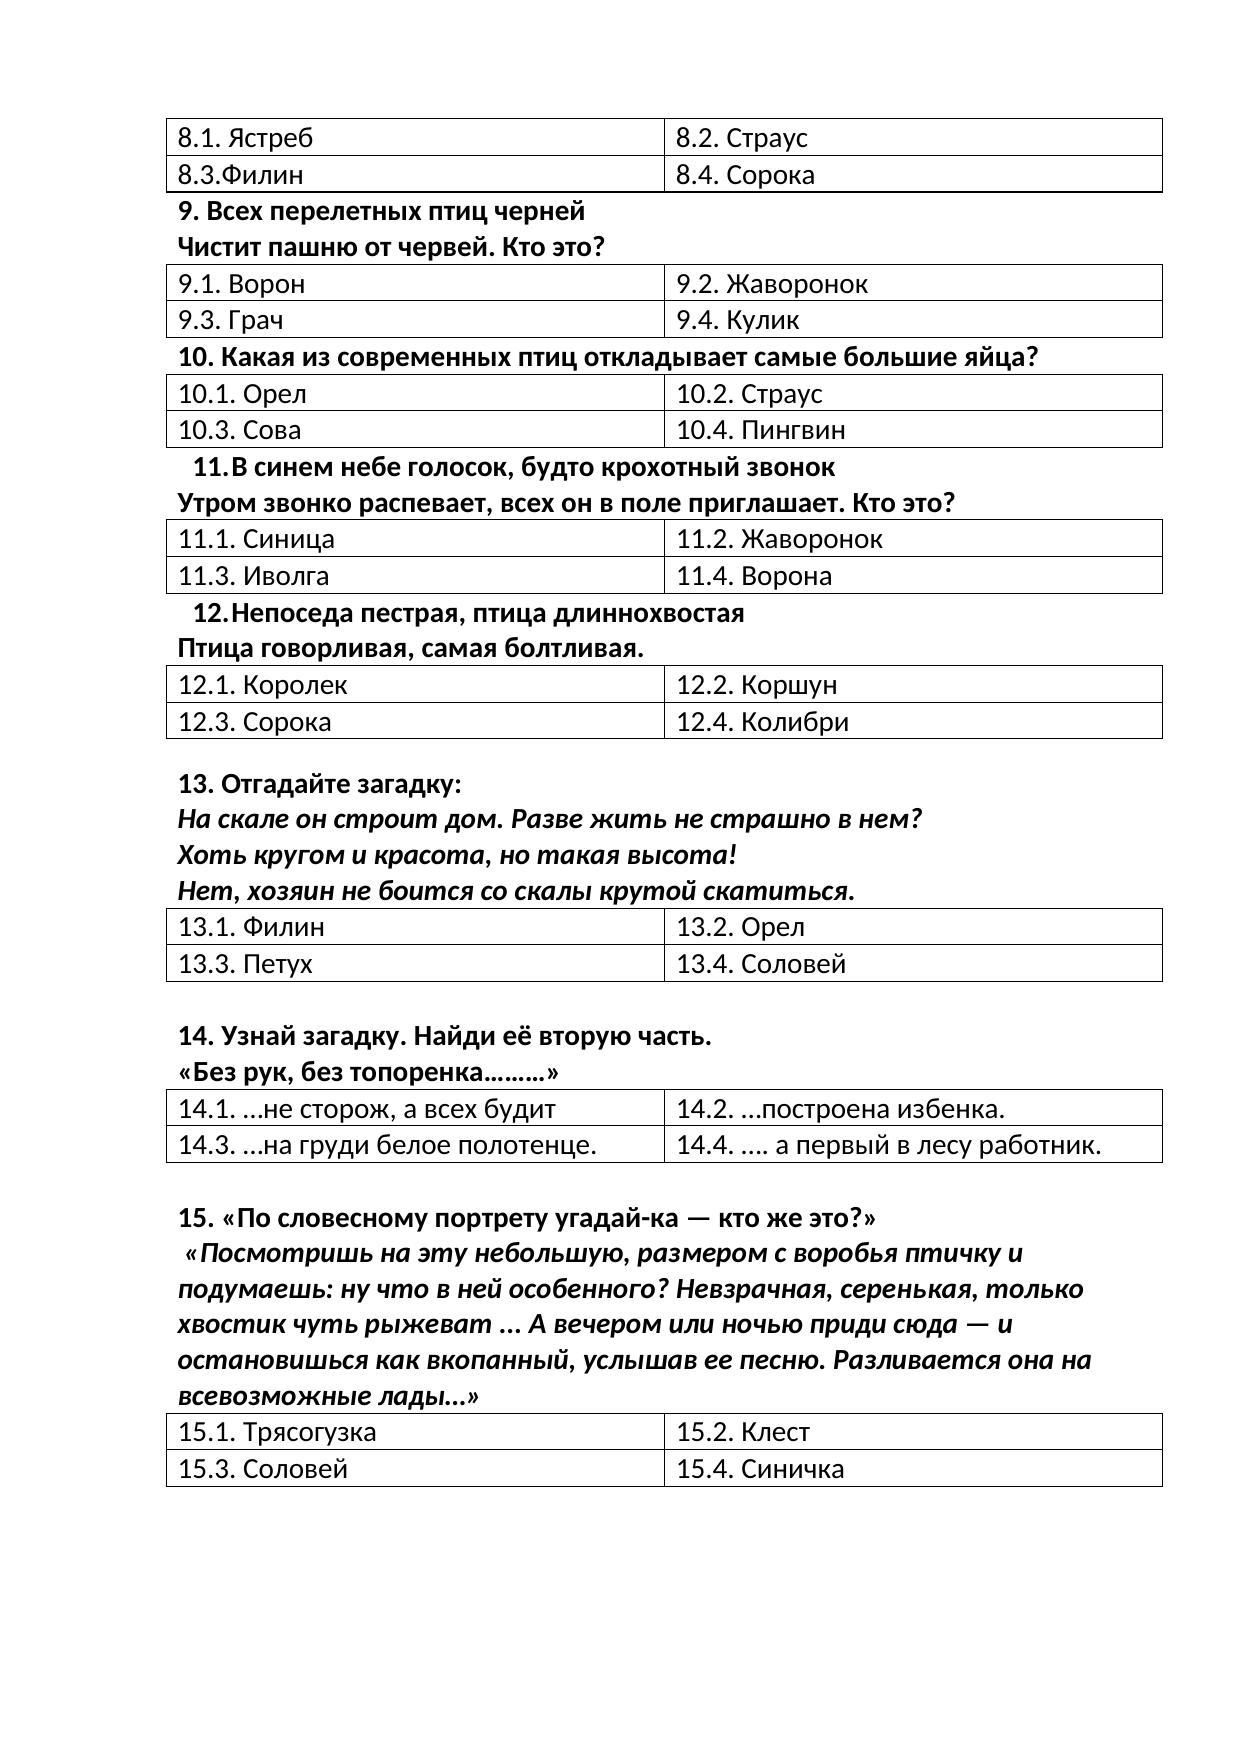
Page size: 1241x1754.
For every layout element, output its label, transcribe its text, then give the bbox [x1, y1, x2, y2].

table_cell 14.3. …на груди белое полотенце. [167, 1126, 664, 1162]
text 10. Какая из современных птиц откладывает самые большие яйца? [177, 338, 1152, 374]
text «Посмотришь на эту небольшую, размером с воробья птичку и подумаешь: ну что в ней особенного? Невзрачная, серенькая, только хвостик чуть рыжеват ... А вечером или ночью приди сюда — и остановишься как вкопанный, услышав ее песню. Разливается она на всевозможные лады…» [177, 1234, 1152, 1412]
text 9. Всех перелетных птиц черней [177, 193, 1152, 228]
table_header 13.2. Орел [665, 909, 1162, 944]
table_cell 13.3. Петух [167, 945, 664, 981]
table_header 10.2. Страус [665, 375, 1162, 410]
table_header 15.2. Клест [665, 1414, 1162, 1449]
table_header 8.1. Ястреб [167, 119, 664, 155]
table_cell 10.3. Сова [167, 411, 664, 447]
table_cell 12.4. Колибри [665, 703, 1162, 738]
table_cell 12.3. Сорока [167, 703, 664, 738]
table_header 12.2. Коршун [665, 666, 1162, 702]
text «Без рук, без топоренка………» [177, 1053, 1152, 1089]
table_cell 14.4. …. а первый в лесу работник. [665, 1126, 1162, 1162]
text Хоть кругом и красота, но такая высота! [177, 836, 1152, 872]
text Птица говорливая, самая болтливая. [177, 629, 1152, 665]
table_header 14.2. …построена избенка. [665, 1090, 1162, 1125]
text На скале он строит дом. Разве жить не страшно в нем? [177, 801, 1152, 836]
table_header 11.1. Синица [167, 520, 664, 556]
table_cell 13.4. Соловей [665, 945, 1162, 981]
table_header 8.2. Страус [665, 119, 1162, 155]
text 13. Отгадайте загадку: [177, 765, 1152, 801]
table_header 15.1. Трясогузка [167, 1414, 664, 1449]
list Непоседа пестрая, птица длиннохвостая [192, 594, 1152, 629]
list В синем небе голосок, будто крохотный звонок [192, 448, 1152, 484]
text 14. Узнай загадку. Найди её вторую часть. [177, 1017, 1152, 1053]
text 15. «По словесному портрету угадай-ка — кто же это?» [177, 1199, 1152, 1234]
table_cell 9.3. Грач [167, 301, 664, 337]
table_cell 10.4. Пингвин [665, 411, 1162, 447]
table_header 14.1. …не сторож, а всех будит [167, 1090, 664, 1125]
table_cell 15.3. Соловей [167, 1450, 664, 1486]
text Нет, хозяин не боится со скалы крутой скатиться. [177, 872, 1152, 907]
table_header 9.1. Ворон [167, 265, 664, 300]
table_cell 8.3.Филин [167, 156, 664, 191]
table_header 9.2. Жаворонок [665, 265, 1162, 300]
table_header 11.2. Жаворонок [665, 520, 1162, 556]
table_cell 11.4. Ворона [665, 557, 1162, 593]
table_cell 9.4. Кулик [665, 301, 1162, 337]
text Чистит пашню от червей. Кто это? [177, 228, 1152, 264]
text Утром звонко распевает, всех он в поле приглашает. Кто это? [177, 484, 1152, 519]
table_cell 8.4. Сорока [665, 156, 1162, 191]
table_cell 11.3. Иволга [167, 557, 664, 593]
table_header 10.1. Орел [167, 375, 664, 410]
table_header 12.1. Королек [167, 666, 664, 702]
table_cell 15.4. Синичка [665, 1450, 1162, 1486]
table_header 13.1. Филин [167, 909, 664, 944]
